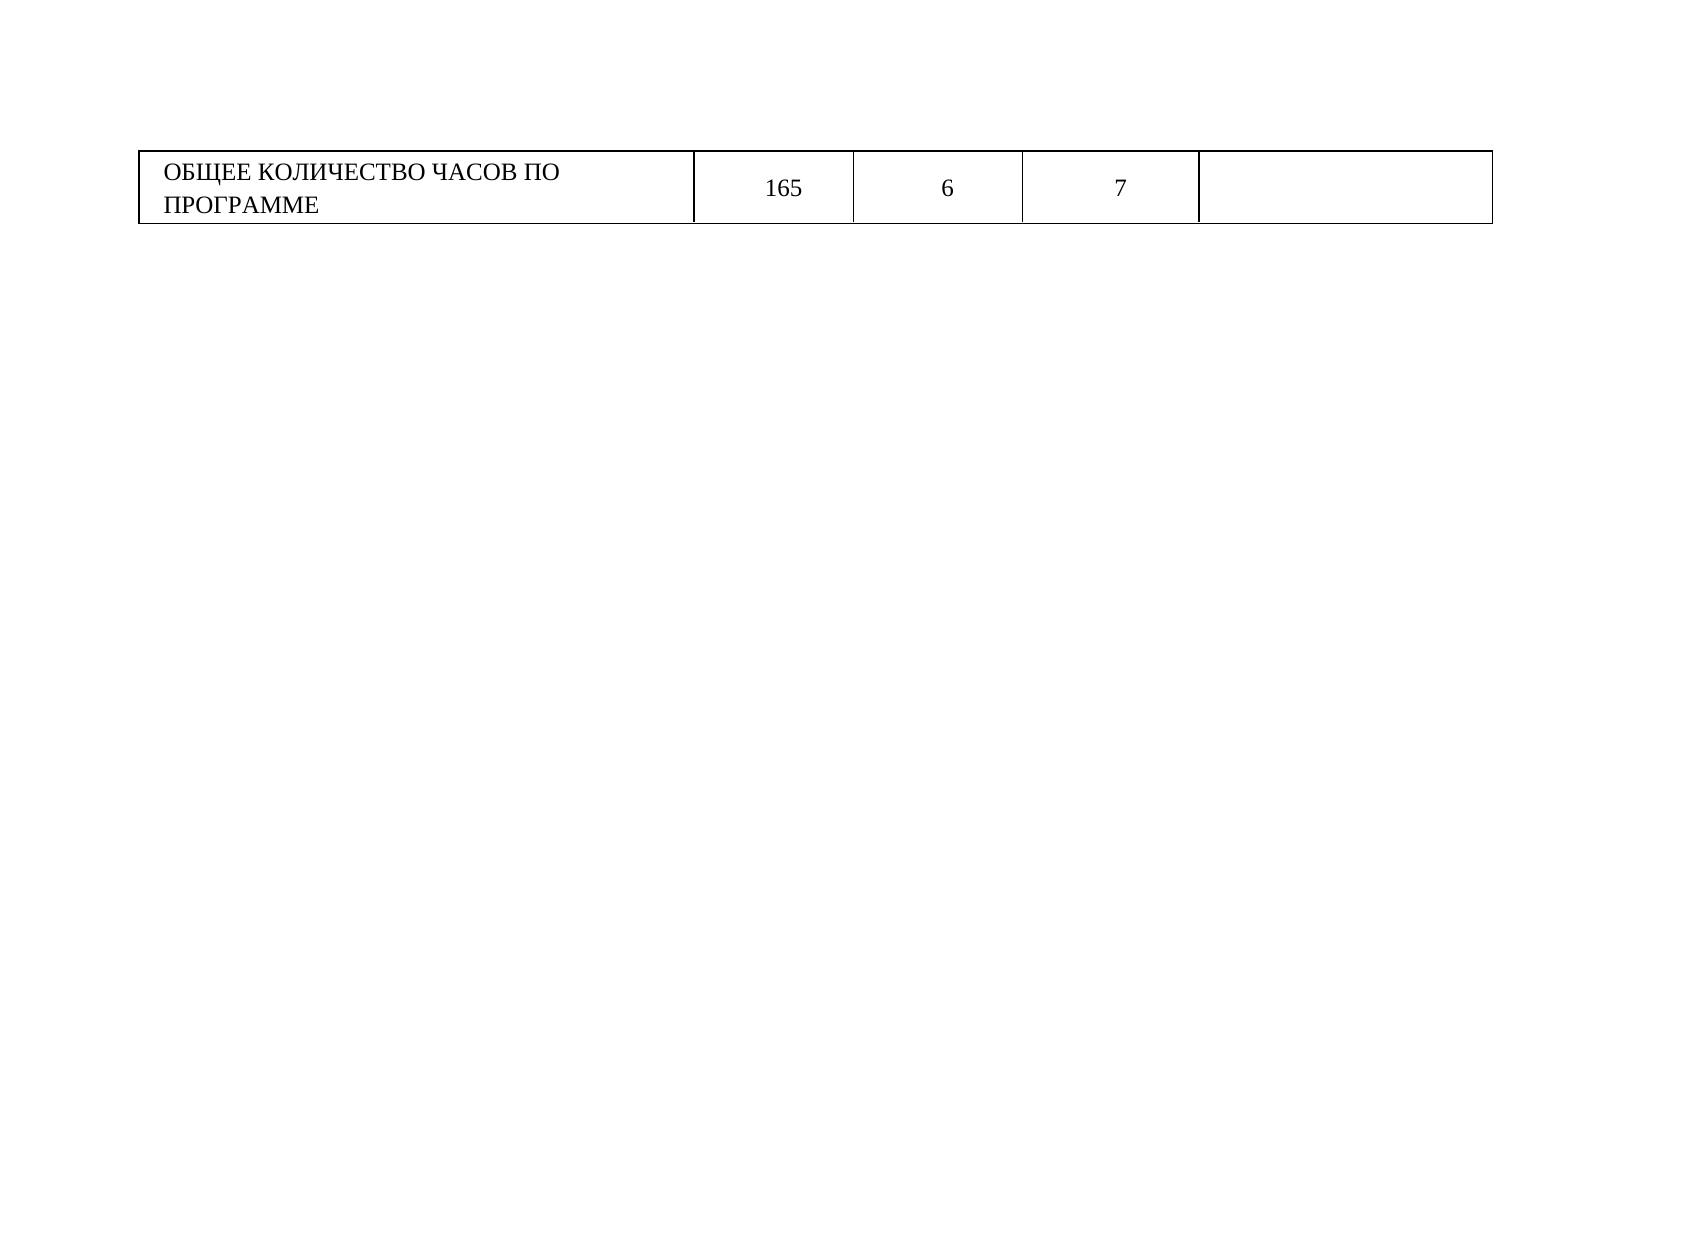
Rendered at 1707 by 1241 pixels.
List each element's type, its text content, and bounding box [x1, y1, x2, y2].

table_cell ОБЩЕЕ КОЛИЧЕСТВО ЧАСОВ ПО ПРОГРАММЕ [140, 152, 693, 222]
table_cell 7 [1023, 152, 1198, 222]
table_cell [1200, 152, 1492, 222]
table_cell 165 [695, 152, 853, 222]
table_cell 6 [854, 152, 1022, 222]
